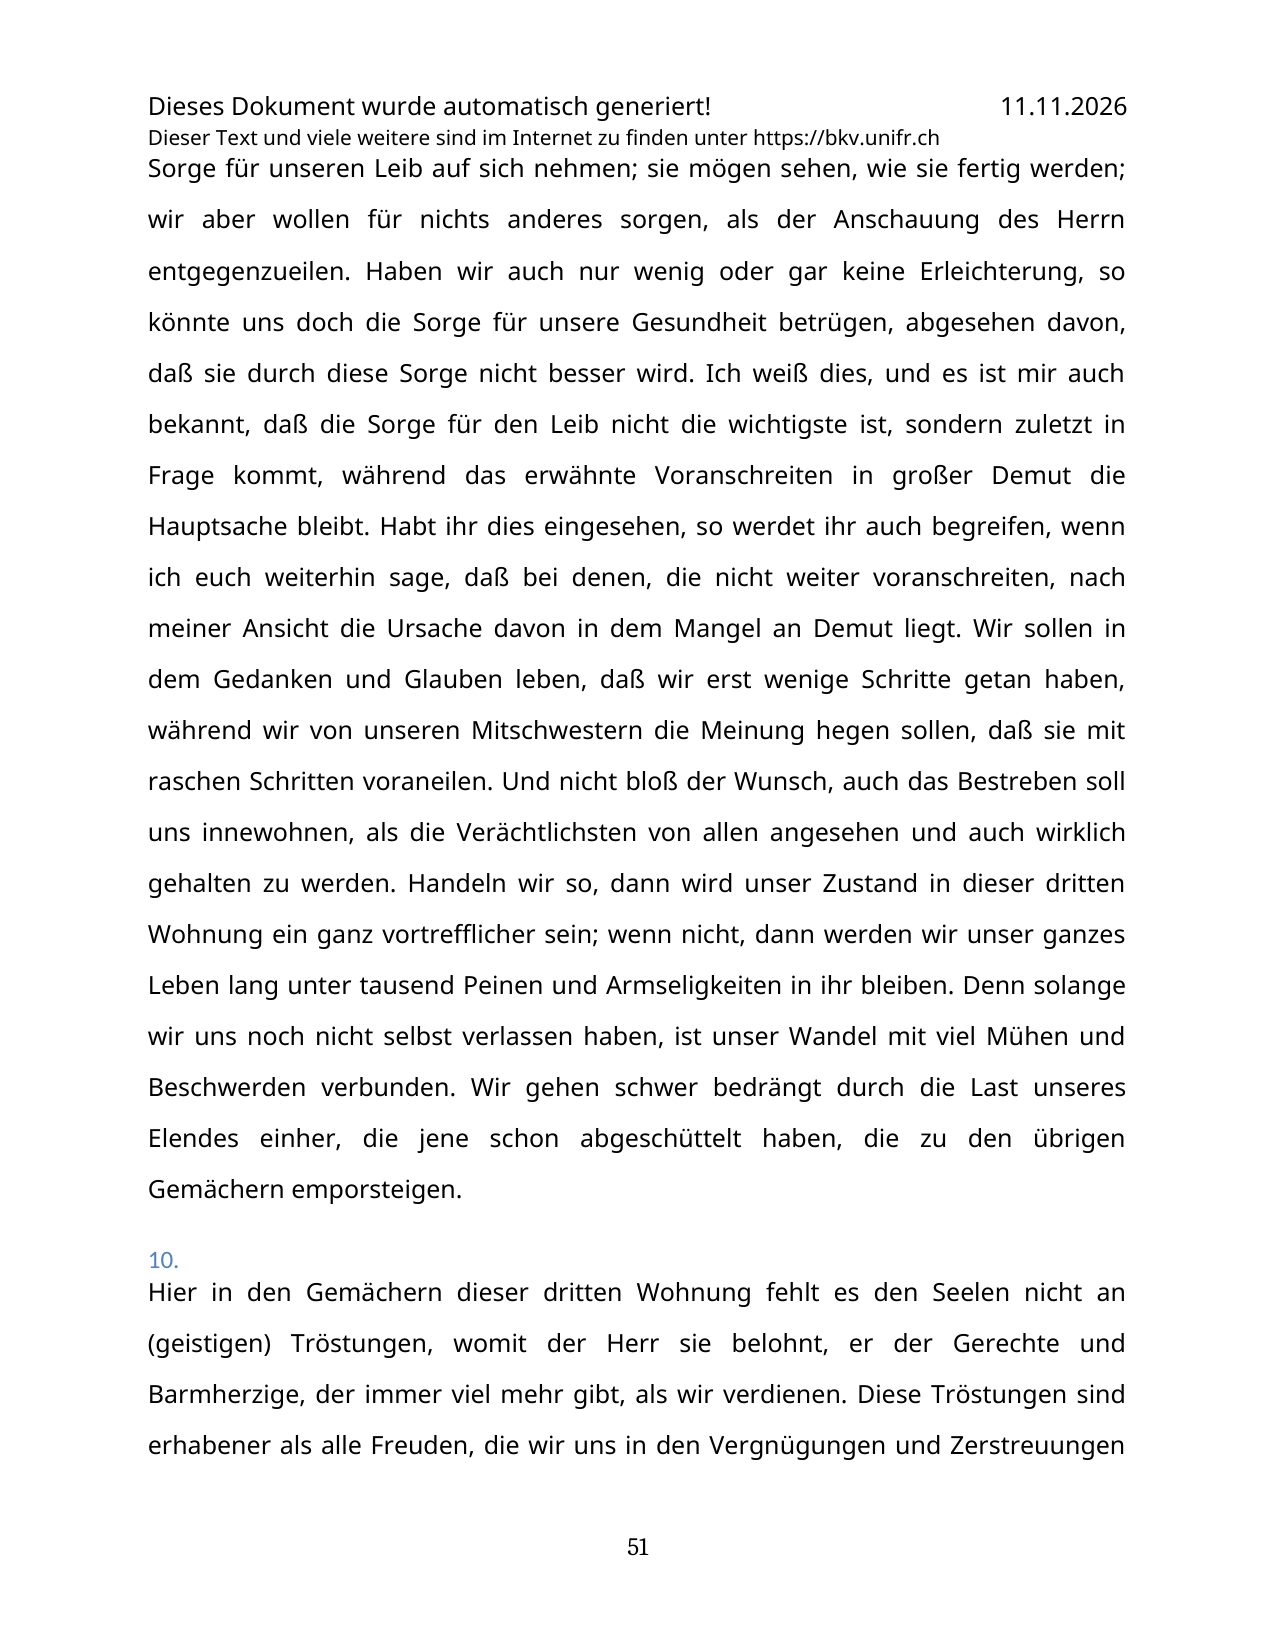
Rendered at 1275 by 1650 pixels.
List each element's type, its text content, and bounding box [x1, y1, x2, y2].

subtitle 10. [148, 1244, 1127, 1274]
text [148, 151, 1127, 1206]
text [148, 1274, 1127, 1461]
